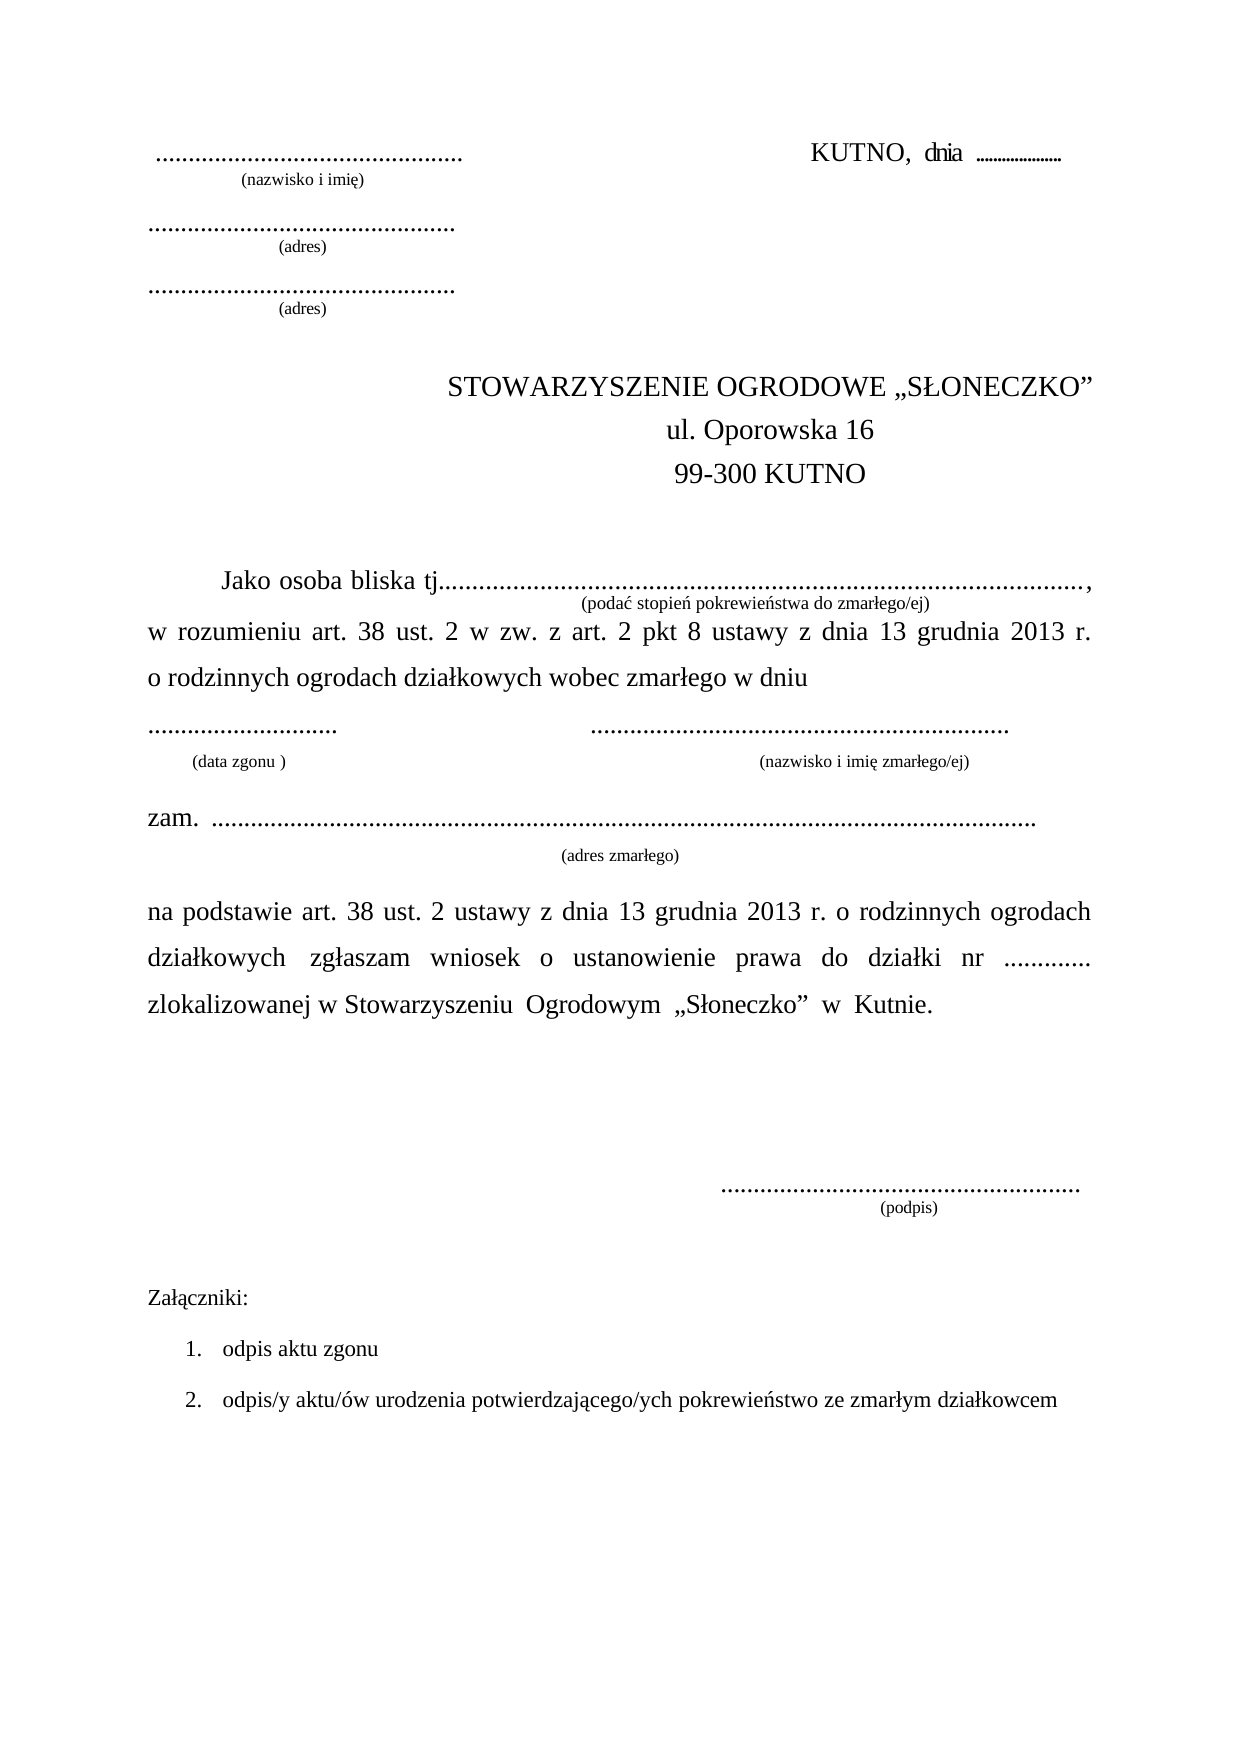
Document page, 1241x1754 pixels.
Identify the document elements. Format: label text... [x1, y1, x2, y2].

text na podstawie art. 38 ust. 2 ustawy z dnia 13 grudnia 2013 r. o rodzinnych ogrodach działkowych zgłaszam wniosek o ustanowienie prawa do działki nr ............. zlokalizowanej w Stowarzyszeniu Ogrodowym „Słoneczko” w Kutnie. [147, 895, 1093, 1019]
text 99-300 KUTNO [435, 456, 1105, 489]
text ............................................... KUTNO, dnia .................... [135, 136, 1088, 167]
text ............................................... [147, 270, 1105, 299]
text (podpis) [135, 1198, 938, 1217]
text (adres) [135, 299, 470, 318]
text ul. Oporowska 16 [435, 412, 1105, 446]
text ............................. ................................................................ [147, 708, 1105, 739]
list odpis/y aktu/ów urodzenia potwierdzającego/ych pokrewieństwo ze zmarłym działkowcem [185, 1386, 1105, 1413]
text STOWARZYSZENIE OGRODOWE „SŁONECZKO” [435, 369, 1105, 402]
text w rozumieniu art. 38 ust. 2 w zw. z art. 2 pkt 8 ustawy z dnia 13 grudnia 2013 r. o rodzinnych ogrodach działkowych wobec zmarłego w dniu [147, 615, 1092, 693]
text (nazwisko i imię) [135, 168, 470, 189]
text (podać stopień pokrewieństwa do zmarłego/ej) [135, 595, 930, 613]
text (adres) [135, 237, 470, 256]
text Załączniki: [147, 1284, 1105, 1311]
text Jako osoba bliska tj. , [221, 568, 1105, 595]
text (data zgonu ) (nazwisko i imię zmarłego/ej) [192, 751, 1105, 772]
text ............................................... [147, 208, 1105, 237]
text (adres zmarłego) [135, 844, 1105, 865]
list odpis aktu zgonu [185, 1336, 1105, 1362]
text zam. .............................................................................................................................. [147, 801, 1105, 832]
text ....................................................... [720, 1169, 1105, 1198]
